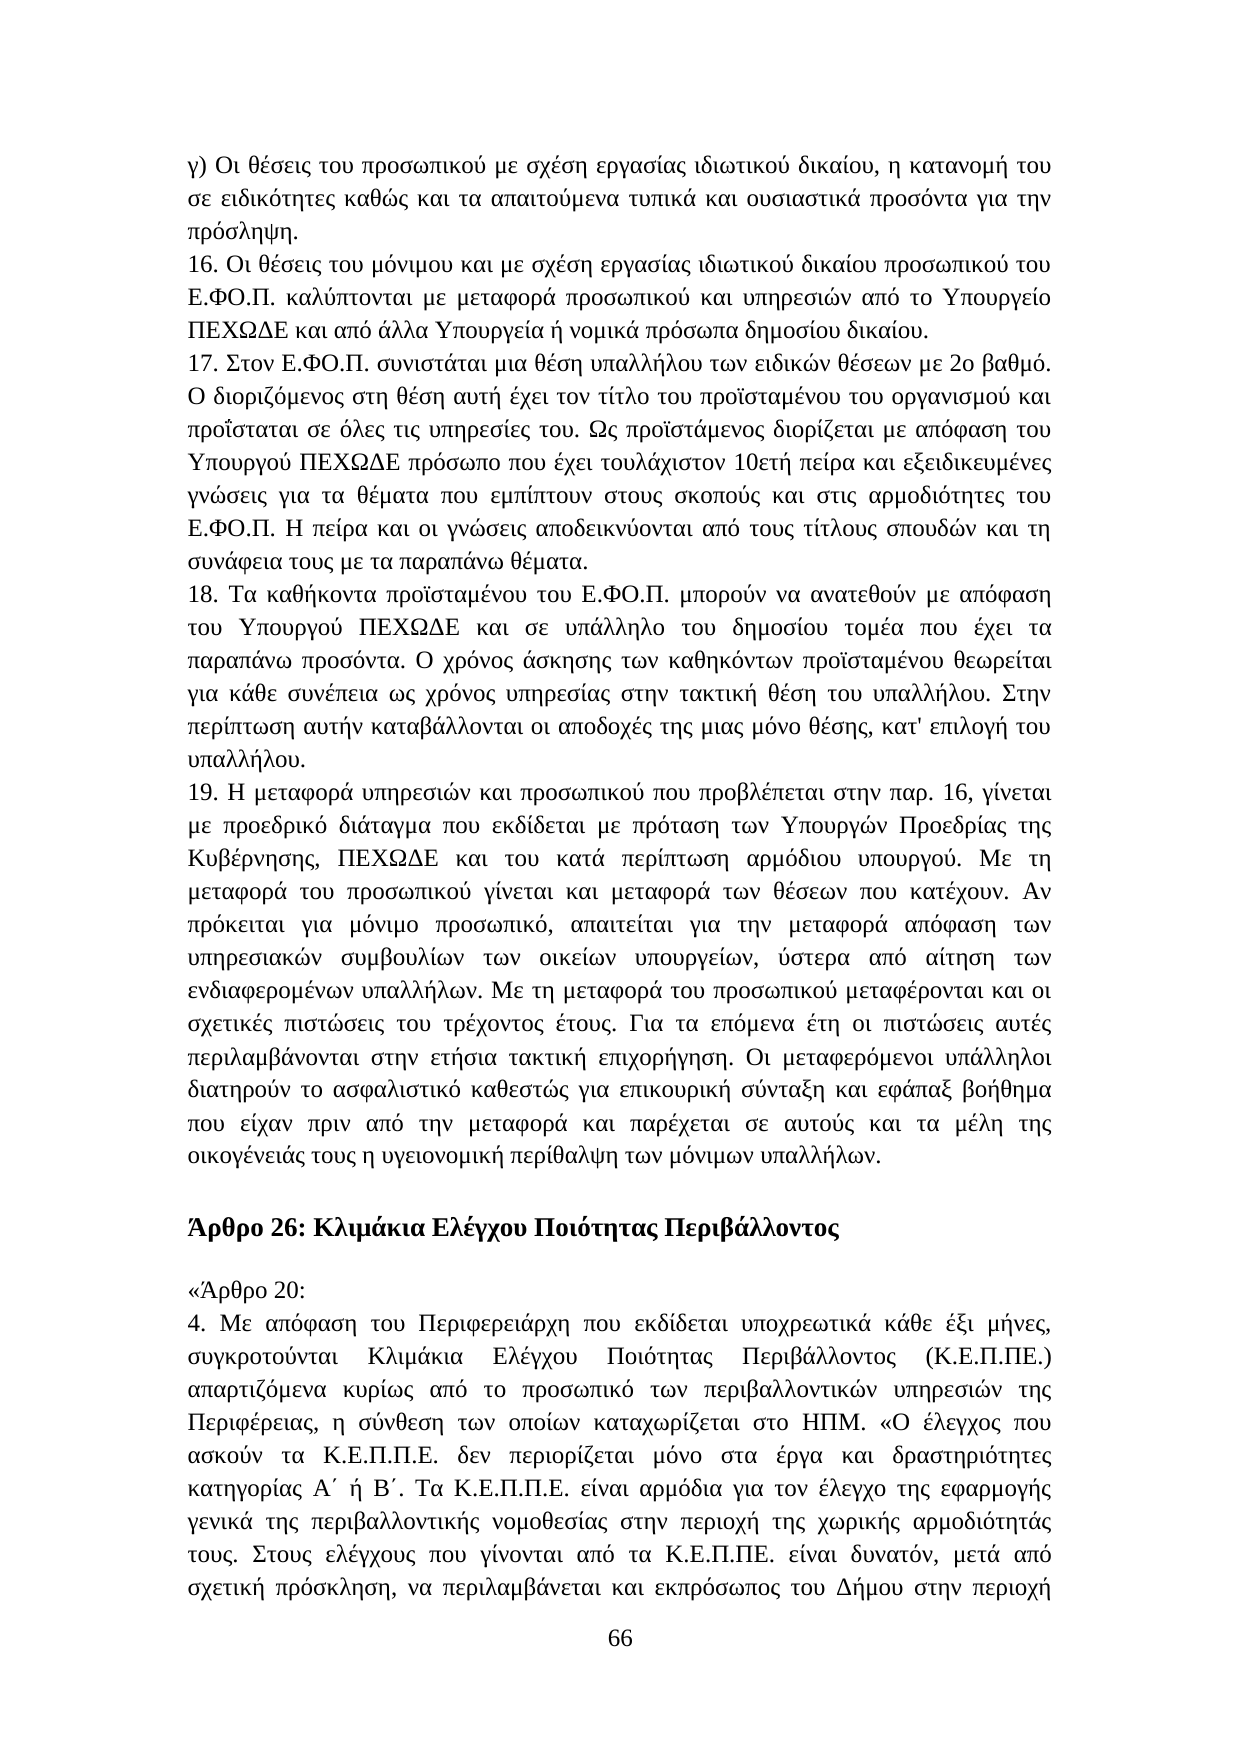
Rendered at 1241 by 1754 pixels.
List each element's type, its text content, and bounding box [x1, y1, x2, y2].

text 17. Στον Ε.ΦΟ.Π. συνιστάται μια θέση υπαλλήλου των ειδικών θέσεων με 2ο βαθμό. Ο διοριζόμενος στη θέση αυτή έχει τον τίτλο του προϊσταμένου του οργανισμού και προΐσταται σε όλες τις υπηρεσίες του. Ως προϊστάμενος διορίζεται με απόφαση του Υπουργού ΠΕΧΩΔΕ πρόσωπο που έχει τουλάχιστον 10ετή πείρα και εξειδικευμένες γνώσεις για τα θέματα που εμπίπτουν στους σκοπούς και στις αρμοδιότητες του Ε.ΦΟ.Π. Η πείρα και οι γνώσεις αποδεικνύονται από τους τίτλους σπουδών και τη συνάφεια τους με τα παραπάνω θέματα. [187, 348, 1053, 575]
text «Άρθρο 20: [187, 1275, 1053, 1304]
text γ) Οι θέσεις του προσωπικού με σχέση εργασίας ιδιωτικού δικαίου, η κατανομή του σε ειδικότητες καθώς και τα απαιτούμενα τυπικά και ουσιαστικά προσόντα για την πρόσληψη. [187, 150, 1053, 245]
text 16. Οι θέσεις του μόνιμου και με σχέση εργασίας ιδιωτικού δικαίου προσωπικού του Ε.ΦΟ.Π. καλύπτονται με μεταφορά προσωπικού και υπηρεσιών από το Υπουργείο ΠΕΧΩΔΕ και από άλλα Υπουργεία ή νομικά πρόσωπα δημοσίου δικαίου. [187, 249, 1053, 344]
text 18. Τα καθήκοντα προϊσταμένου του Ε.ΦΟ.Π. μπορούν να ανατεθούν με απόφαση του Υπουργού ΠΕΧΩΔΕ και σε υπάλληλο του δημοσίου τομέα που έχει τα παραπάνω προσόντα. Ο χρόνος άσκησης των καθηκόντων προϊσταμένου θεωρείται για κάθε συνέπεια ως χρόνος υπηρεσίας στην τακτική θέση του υπαλλήλου. Στην περίπτωση αυτήν καταβάλλονται οι αποδοχές της μιας μόνο θέσης, κατ' επιλογή του υπαλλήλου. [187, 579, 1053, 773]
text 19. Η μεταφορά υπηρεσιών και προσωπικού που προβλέπεται στην παρ. 16, γίνεται με προεδρικό διάταγμα που εκδίδεται με πρόταση των Υπουργών Προεδρίας της Κυβέρνησης, ΠΕΧΩΔΕ και του κατά περίπτωση αρμόδιου υπουργού. Με τη μεταφορά του προσωπικού γίνεται και μεταφορά των θέσεων που κατέχουν. Αν πρόκειται για μόνιμο προσωπικό, απαιτείται για την μεταφορά απόφαση των υπηρεσιακών συμβουλίων των οικείων υπουργείων, ύστερα από αίτηση των ενδιαφερομένων υπαλλήλων. Με τη μεταφορά του προσωπικού μεταφέρονται και οι σχετικές πιστώσεις του τρέχοντος έτους. Για τα επόμενα έτη οι πιστώσεις αυτές περιλαμβάνονται στην ετήσια τακτική επιχορήγηση. Οι μεταφερόμενοι υπάλληλοι διατηρούν το ασφαλιστικό καθεστώς για επικουρική σύνταξη και εφάπαξ βοήθημα που είχαν πριν από την μεταφορά και παρέχεται σε αυτούς και τα μέλη της οικογένειάς τους η υγειονομική περίθαλψη των μόνιμων υπαλλήλων. [187, 777, 1053, 1169]
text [187, 1308, 1053, 1601]
subtitle Άρθρο 26: Κλιμάκια Ελέγχου Ποιότητας Περιβάλλοντος [187, 1211, 1053, 1242]
